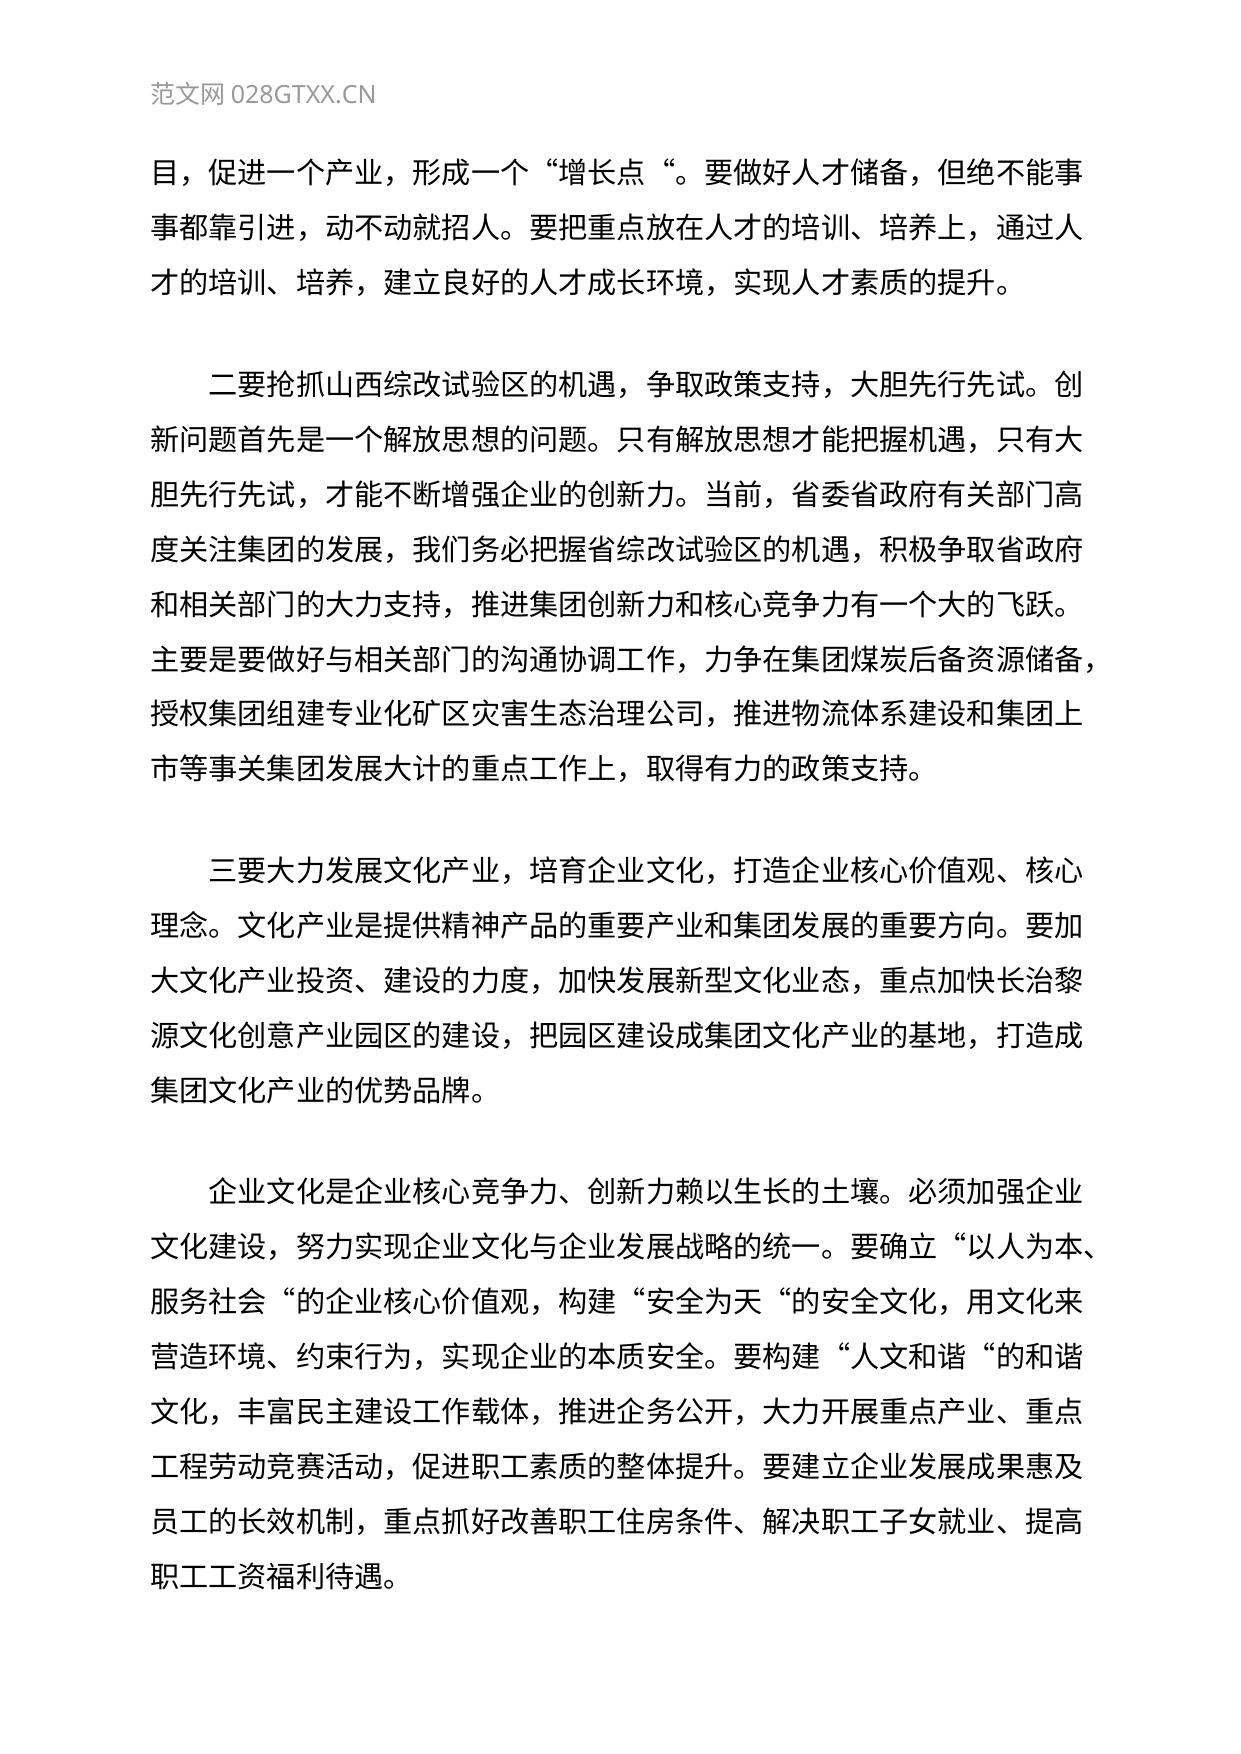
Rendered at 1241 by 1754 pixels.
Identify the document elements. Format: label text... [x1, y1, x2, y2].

text 三要大力发展文化产业，培育企业文化，打造企业核心价值观、核心理念。文化产业是提供精神产品的重要产业和集团发展的重要方向。要加大文化产业投资、建设的力度，加快发展新型文化业态，重点加快长治黎源文化创意产业园区的建设，把园区建设成集团文化产业的基地，打造成集团文化产业的优势品牌。 [150, 848, 1090, 1109]
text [150, 150, 1090, 302]
text 二要抢抓山西综改试验区的机遇，争取政策支持，大胆先行先试。创新问题首先是一个解放思想的问题。只有解放思想才能把握机遇，只有大胆先行先试，才能不断增强企业的创新力。当前，省委省政府有关部门高度关注集团的发展，我们务必把握省综改试验区的机遇，积极争取省政府和相关部门的大力支持，推进集团创新力和核心竞争力有一个大的飞跃。主要是要做好与相关部门的沟通协调工作，力争在集团煤炭后备资源储备，授权集团组建专业化矿区灾害生态治理公司，推进物流体系建设和集团上市等事关集团发展大计的重点工作上，取得有力的政策支持。 [150, 362, 1090, 788]
text 企业文化是企业核心竞争力、创新力赖以生长的土壤。必须加强企业文化建设，努力实现企业文化与企业发展战略的统一。要确立“以人为本、服务社会“的企业核心价值观，构建“安全为天“的安全文化，用文化来营造环境、约束行为，实现企业的本质安全。要构建“人文和谐“的和谐文化，丰富民主建设工作载体，推进企务公开，大力开展重点产业、重点工程劳动竞赛活动，促进职工素质的整体提升。要建立企业发展成果惠及员工的长效机制，重点抓好改善职工住房条件、解决职工子女就业、提高职工工资福利待遇。 [150, 1169, 1090, 1596]
